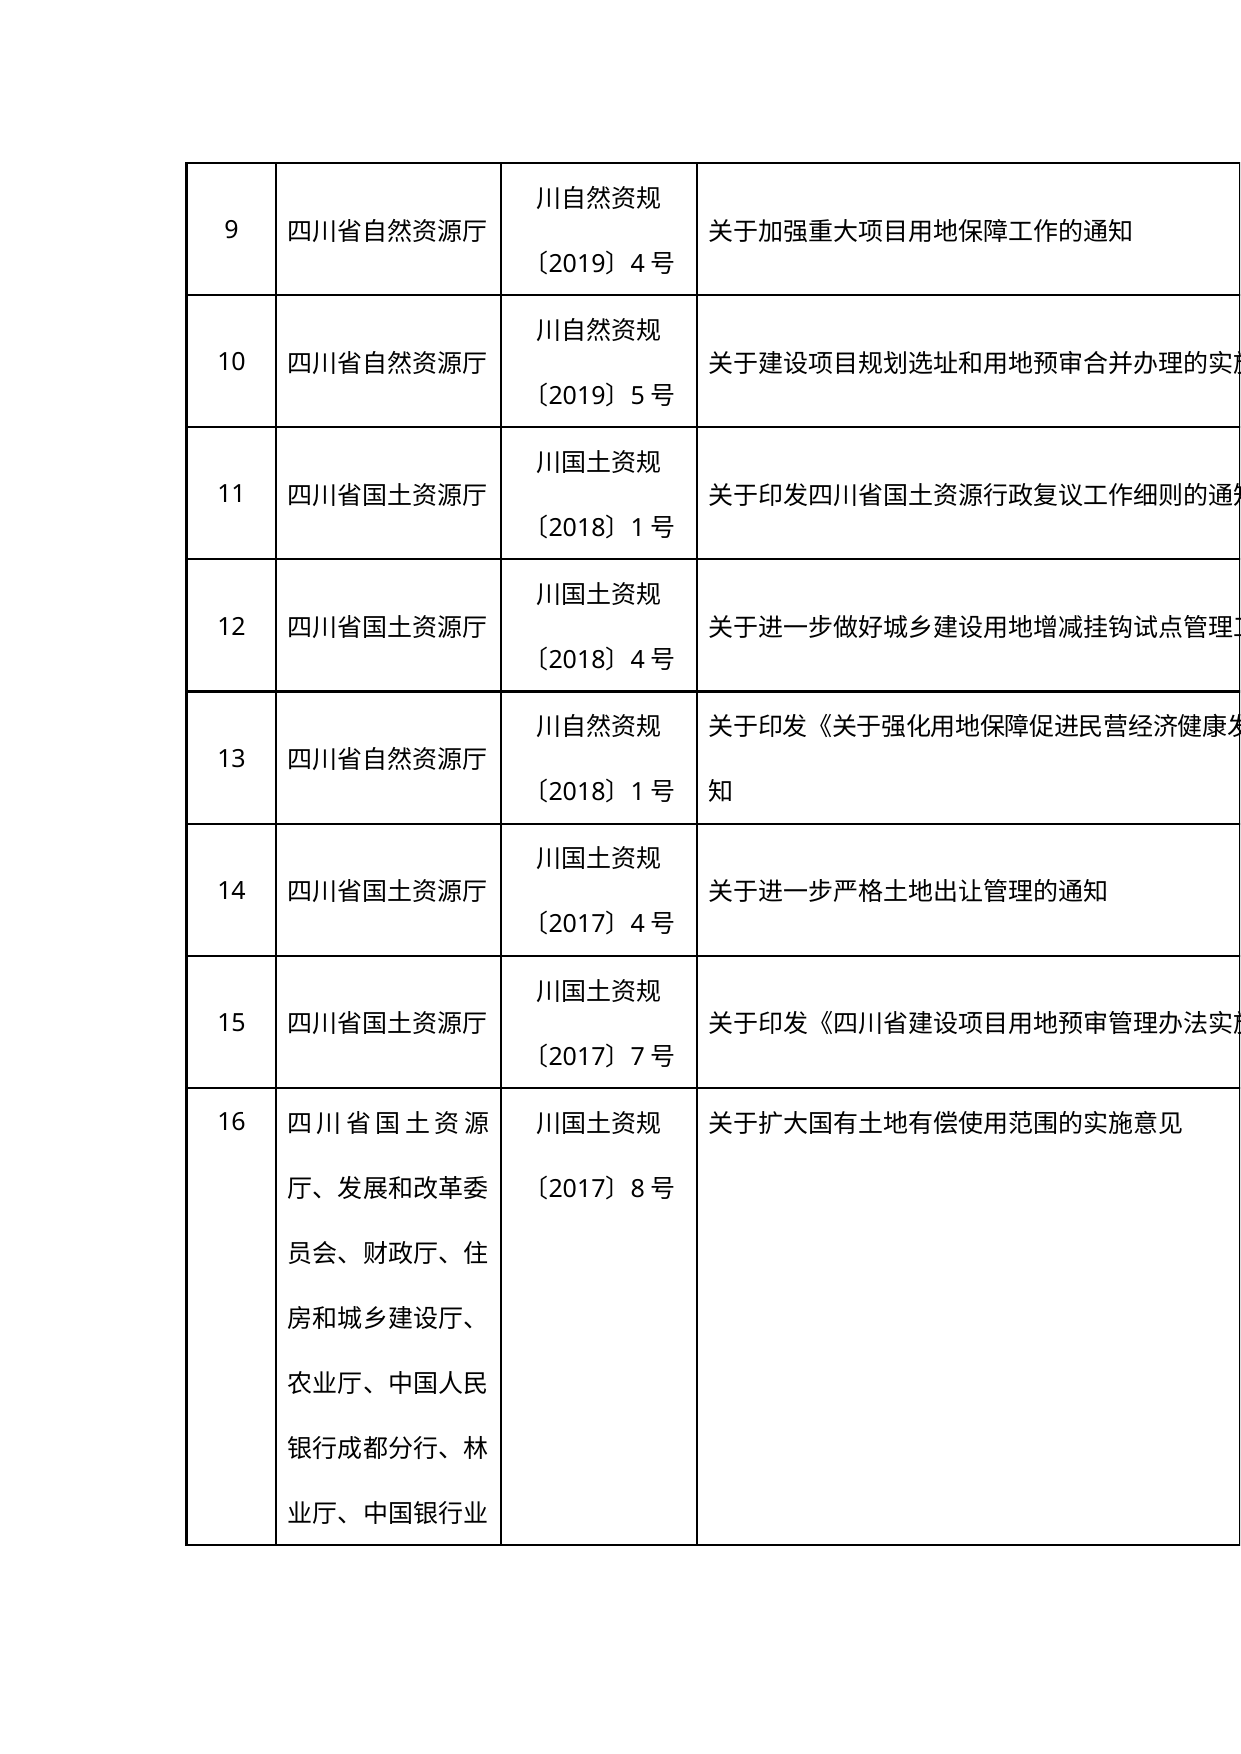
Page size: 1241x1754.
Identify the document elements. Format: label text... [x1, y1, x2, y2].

table_cell 16 [188, 1089, 275, 1544]
table_cell 关于扩大国有土地有偿使用范围的实施意见 [698, 1089, 1239, 1544]
table_cell 四川省自然资源厅 [277, 693, 500, 822]
table_cell 四川省国土资源厅 [277, 825, 500, 954]
table_cell 四川省国土资源厅 [277, 428, 500, 558]
table_cell 13 [188, 693, 275, 822]
table_cell 11 [188, 428, 275, 558]
table_cell 川国土资规〔2017〕8号 [502, 1089, 696, 1544]
table_cell 10 [188, 296, 275, 426]
table_cell 关于进一步严格土地出让管理的通知 [698, 825, 1239, 954]
table_cell 关于进一步做好城乡建设用地增减挂钩试点管理工作的通知 [698, 560, 1239, 690]
table_cell 14 [188, 825, 275, 954]
table_cell 15 [188, 957, 275, 1087]
table_cell 川国土资规〔2017〕7号 [502, 957, 696, 1087]
table_cell 川国土资规〔2018〕4号 [502, 560, 696, 690]
table_cell 川国土资规〔2018〕1号 [502, 428, 696, 558]
table_cell 关于印发《四川省建设项目用地预审管理办法实施细则》的通知 [698, 957, 1239, 1087]
table_cell 关于加强重大项目用地保障工作的通知 [698, 164, 1239, 294]
table_cell 12 [188, 560, 275, 690]
table_cell 川自然资规〔2019〕5号 [502, 296, 696, 426]
table_cell 关于建设项目规划选址和用地预审合并办理的实施意见 [698, 296, 1239, 426]
table_cell 四川省国土资源厅 [277, 957, 500, 1087]
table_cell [277, 1089, 500, 1544]
table_cell 9 [188, 164, 275, 294]
table_cell 四川省自然资源厅 [277, 296, 500, 426]
table_cell 四川省自然资源厅 [277, 164, 500, 294]
table_cell 四川省国土资源厅 [277, 560, 500, 690]
table_cell 关于印发《关于强化用地保障促进民营经济健康发展的意见》的通知 [698, 693, 1239, 822]
table_cell 川国土资规〔2017〕4号 [502, 825, 696, 954]
table_cell 关于印发四川省国土资源行政复议工作细则的通知 [698, 428, 1239, 558]
table_cell 川自然资规〔2018〕1号 [502, 693, 696, 822]
table_cell 川自然资规〔2019〕4号 [502, 164, 696, 294]
